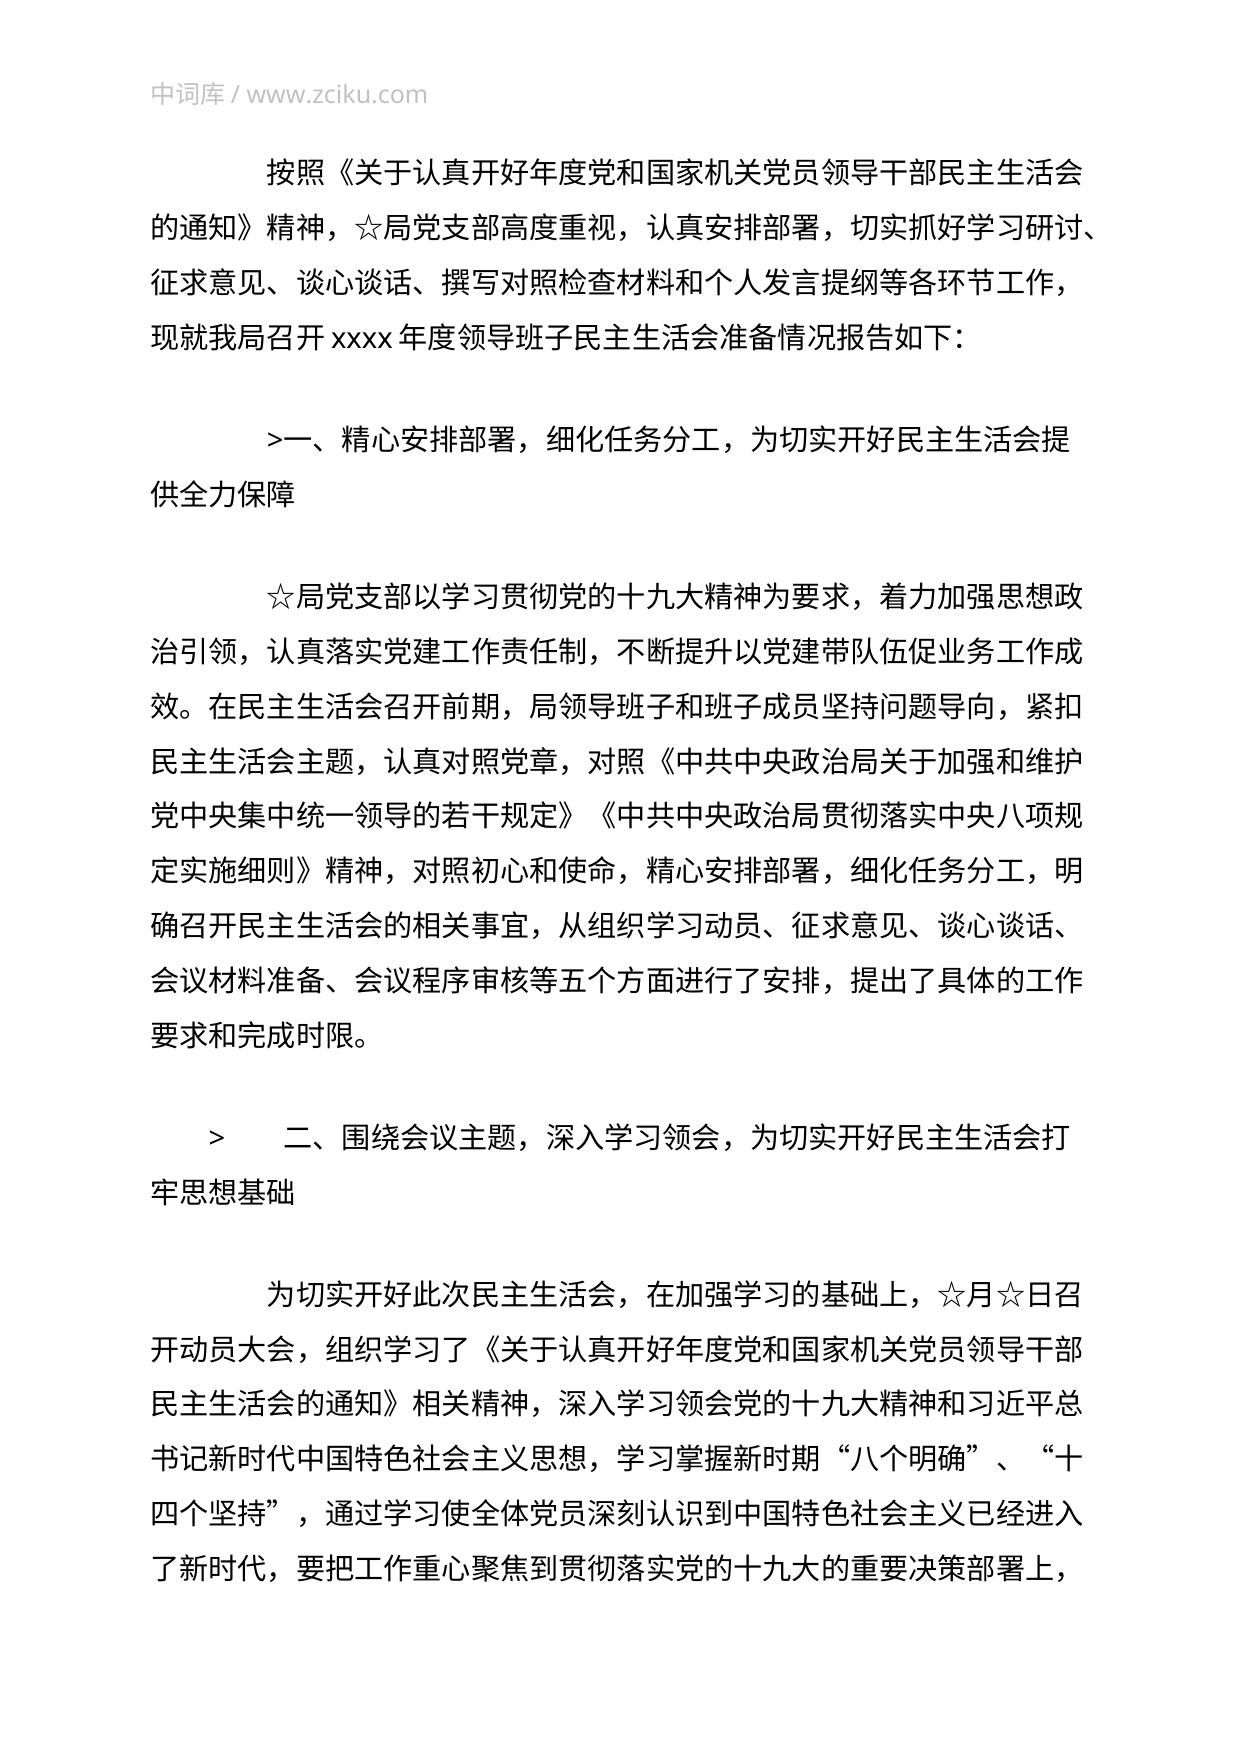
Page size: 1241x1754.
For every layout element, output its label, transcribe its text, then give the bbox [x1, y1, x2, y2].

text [150, 1271, 1090, 1588]
text 按照《关于认真开好年度党和国家机关党员领导干部民主生活会的通知》精神，☆局党支部高度重视，认真安排部署，切实抓好学习研讨、征求意见、谈心谈话、撰写对照检查材料和个人发言提纲等各环节工作，现就我局召开xxxx年度领导班子民主生活会准备情况报告如下： [150, 150, 1090, 357]
text > 二、围绕会议主题，深入学习领会，为切实开好民主生活会打牢思想基础 [150, 1114, 1090, 1212]
text ☆局党支部以学习贯彻党的十九大精神为要求，着力加强思想政治引领，认真落实党建工作责任制，不断提升以党建带队伍促业务工作成效。在民主生活会召开前期，局领导班子和班子成员坚持问题导向，紧扣民主生活会主题，认真对照党章，对照《中共中央政治局关于加强和维护党中央集中统一领导的若干规定》《中共中央政治局贯彻落实中央八项规定实施细则》精神，对照初心和使命，精心安排部署，细化任务分工，明确召开民主生活会的相关事宜，从组织学习动员、征求意见、谈心谈话、会议材料准备、会议程序审核等五个方面进行了安排，提出了具体的工作要求和完成时限。 [150, 573, 1090, 1055]
text >一、精心安排部署，细化任务分工，为切实开好民主生活会提供全力保障 [150, 417, 1090, 514]
